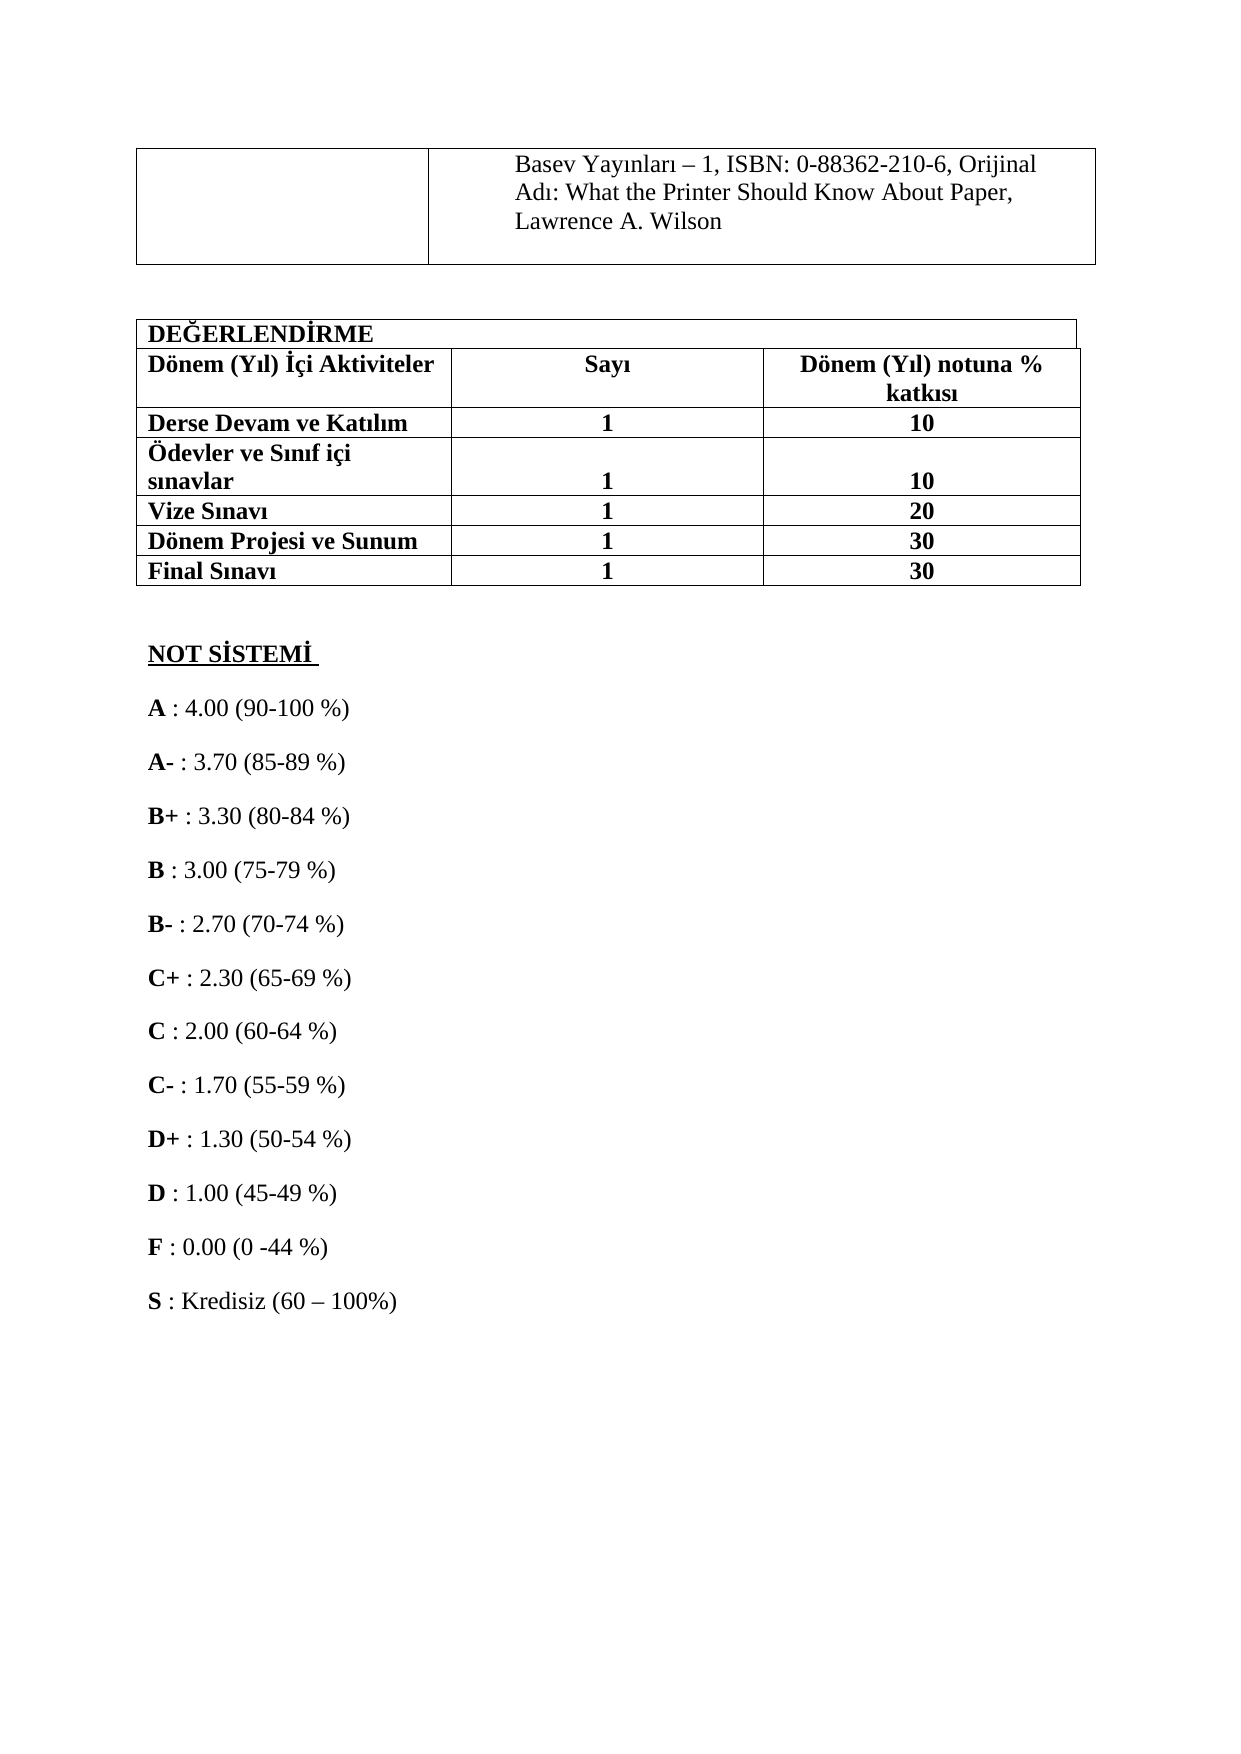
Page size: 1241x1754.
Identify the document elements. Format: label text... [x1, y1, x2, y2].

table_cell 20 [764, 496, 1080, 525]
table_cell 1 [452, 556, 763, 584]
table_cell Dönem (Yıl) İçi Aktiviteler [137, 349, 451, 407]
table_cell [137, 149, 428, 264]
text D : 1.00 (45-49 %) [148, 1178, 1093, 1207]
table_cell 10 [764, 408, 1080, 437]
table_cell 1 [452, 408, 763, 437]
table_cell Dönem Projesi ve Sunum [137, 526, 451, 555]
text S : Kredisiz (60 – 100%) [148, 1286, 1093, 1314]
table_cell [429, 149, 1095, 264]
text C : 2.00 (60-64 %) [148, 1016, 1093, 1045]
table_cell Derse Devam ve Katılım [137, 408, 451, 437]
text D+ : 1.30 (50-54 %) [148, 1124, 1093, 1153]
table_cell Final Sınavı [137, 556, 451, 584]
text C- : 1.70 (55-59 %) [148, 1070, 1093, 1099]
text B+ : 3.30 (80-84 %) [148, 801, 1093, 830]
table_header DEĞERLENDİRME [137, 320, 1076, 348]
text B- : 2.70 (70-74 %) [148, 909, 1093, 937]
table_cell 1 [452, 496, 763, 525]
text A- : 3.70 (85-89 %) [148, 747, 1093, 776]
text B : 3.00 (75-79 %) [148, 855, 1093, 884]
table_cell Sayı [452, 349, 763, 407]
text A : 4.00 (90-100 %) [148, 693, 1093, 722]
text NOT SİSTEMİ [148, 639, 1093, 668]
table_cell 30 [764, 556, 1080, 584]
text F : 0.00 (0 -44 %) [148, 1232, 1093, 1261]
text C+ : 2.30 (65-69 %) [148, 963, 1093, 991]
table_cell 30 [764, 526, 1080, 555]
table_cell 10 [764, 438, 1080, 495]
table_cell Dönem (Yıl) notuna % katkısı [764, 349, 1080, 407]
table_cell 1 [452, 438, 763, 495]
table_cell Vize Sınavı [137, 496, 451, 525]
table_cell 1 [452, 526, 763, 555]
table_cell Ödevler ve Sınıf içi sınavlar [137, 438, 451, 495]
